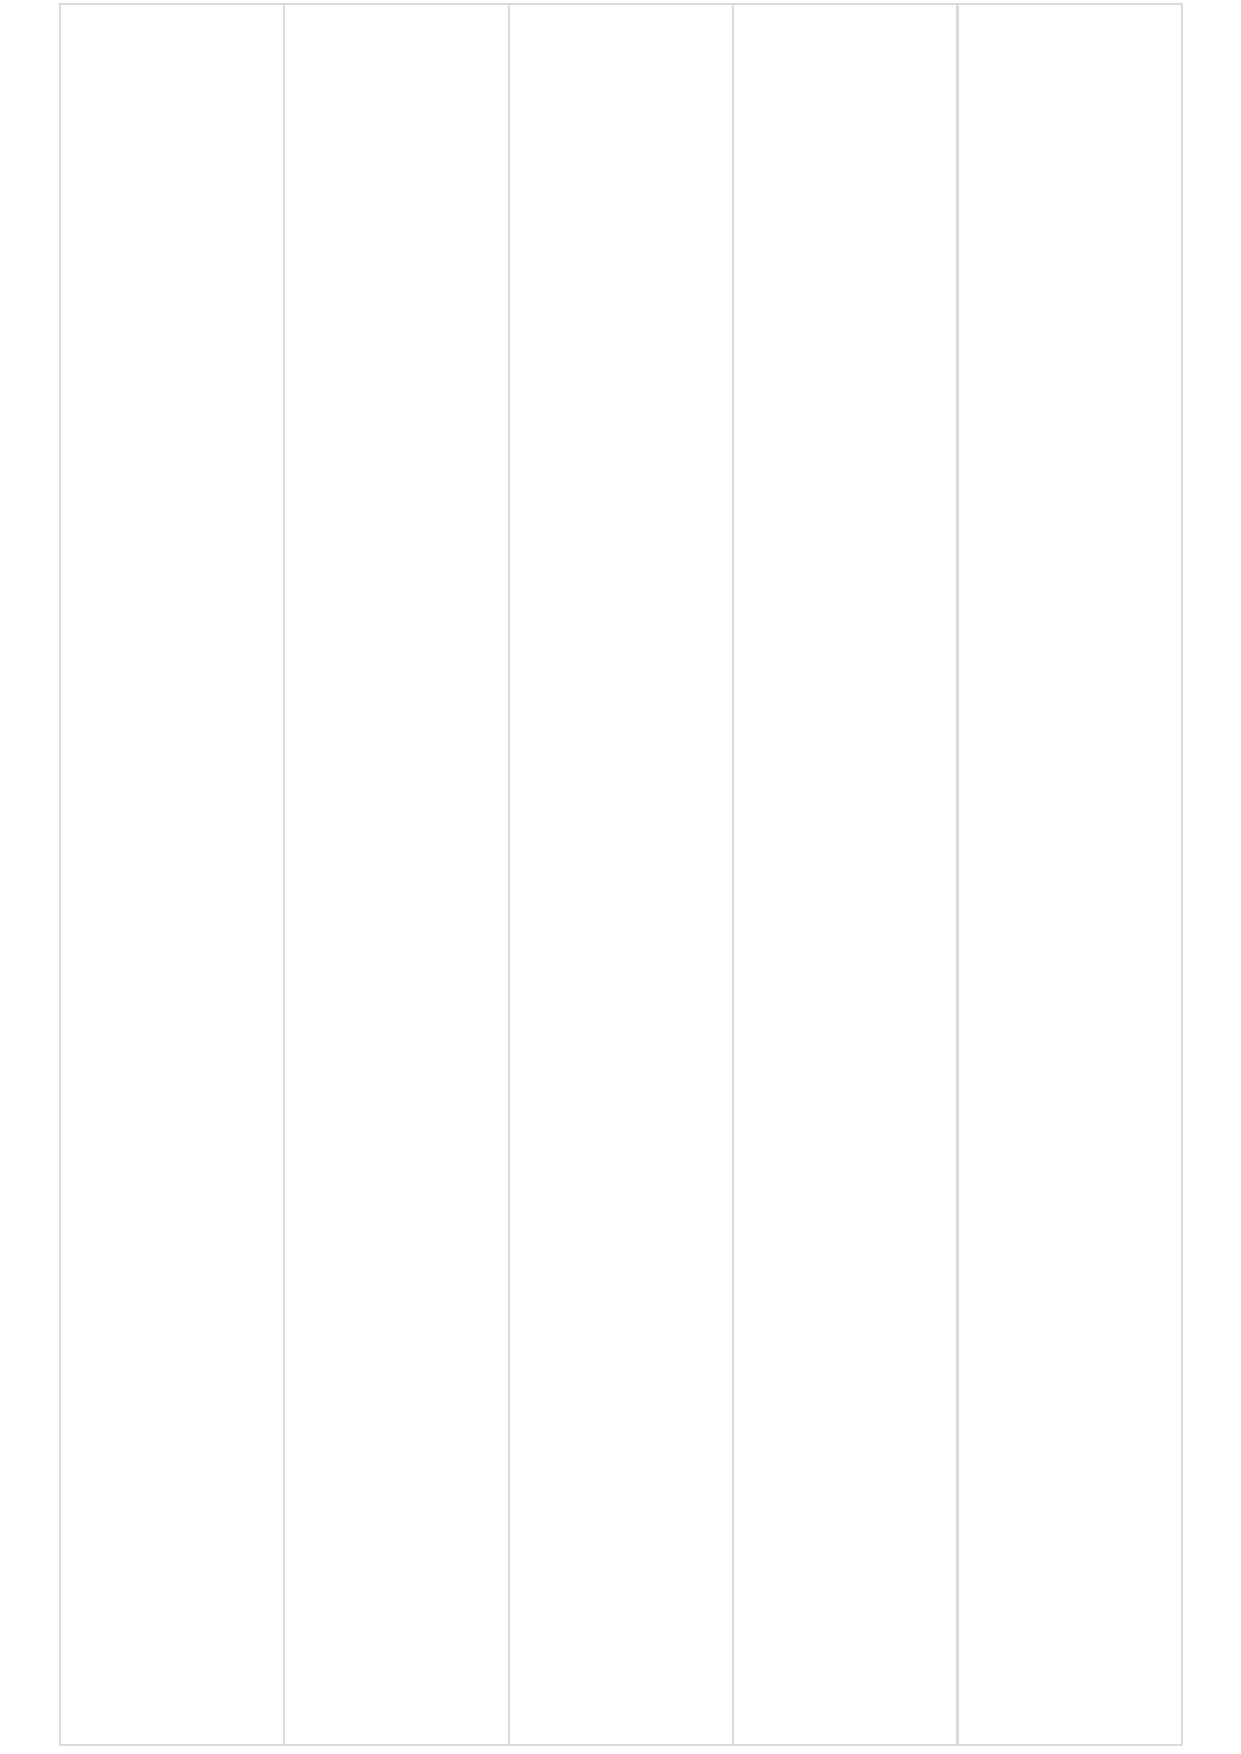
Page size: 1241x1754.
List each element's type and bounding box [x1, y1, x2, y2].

table_header [61, 5, 283, 1744]
table_header [510, 5, 732, 1744]
table_header [959, 5, 1181, 1744]
table_header [734, 5, 956, 1744]
table_header [285, 5, 508, 1744]
